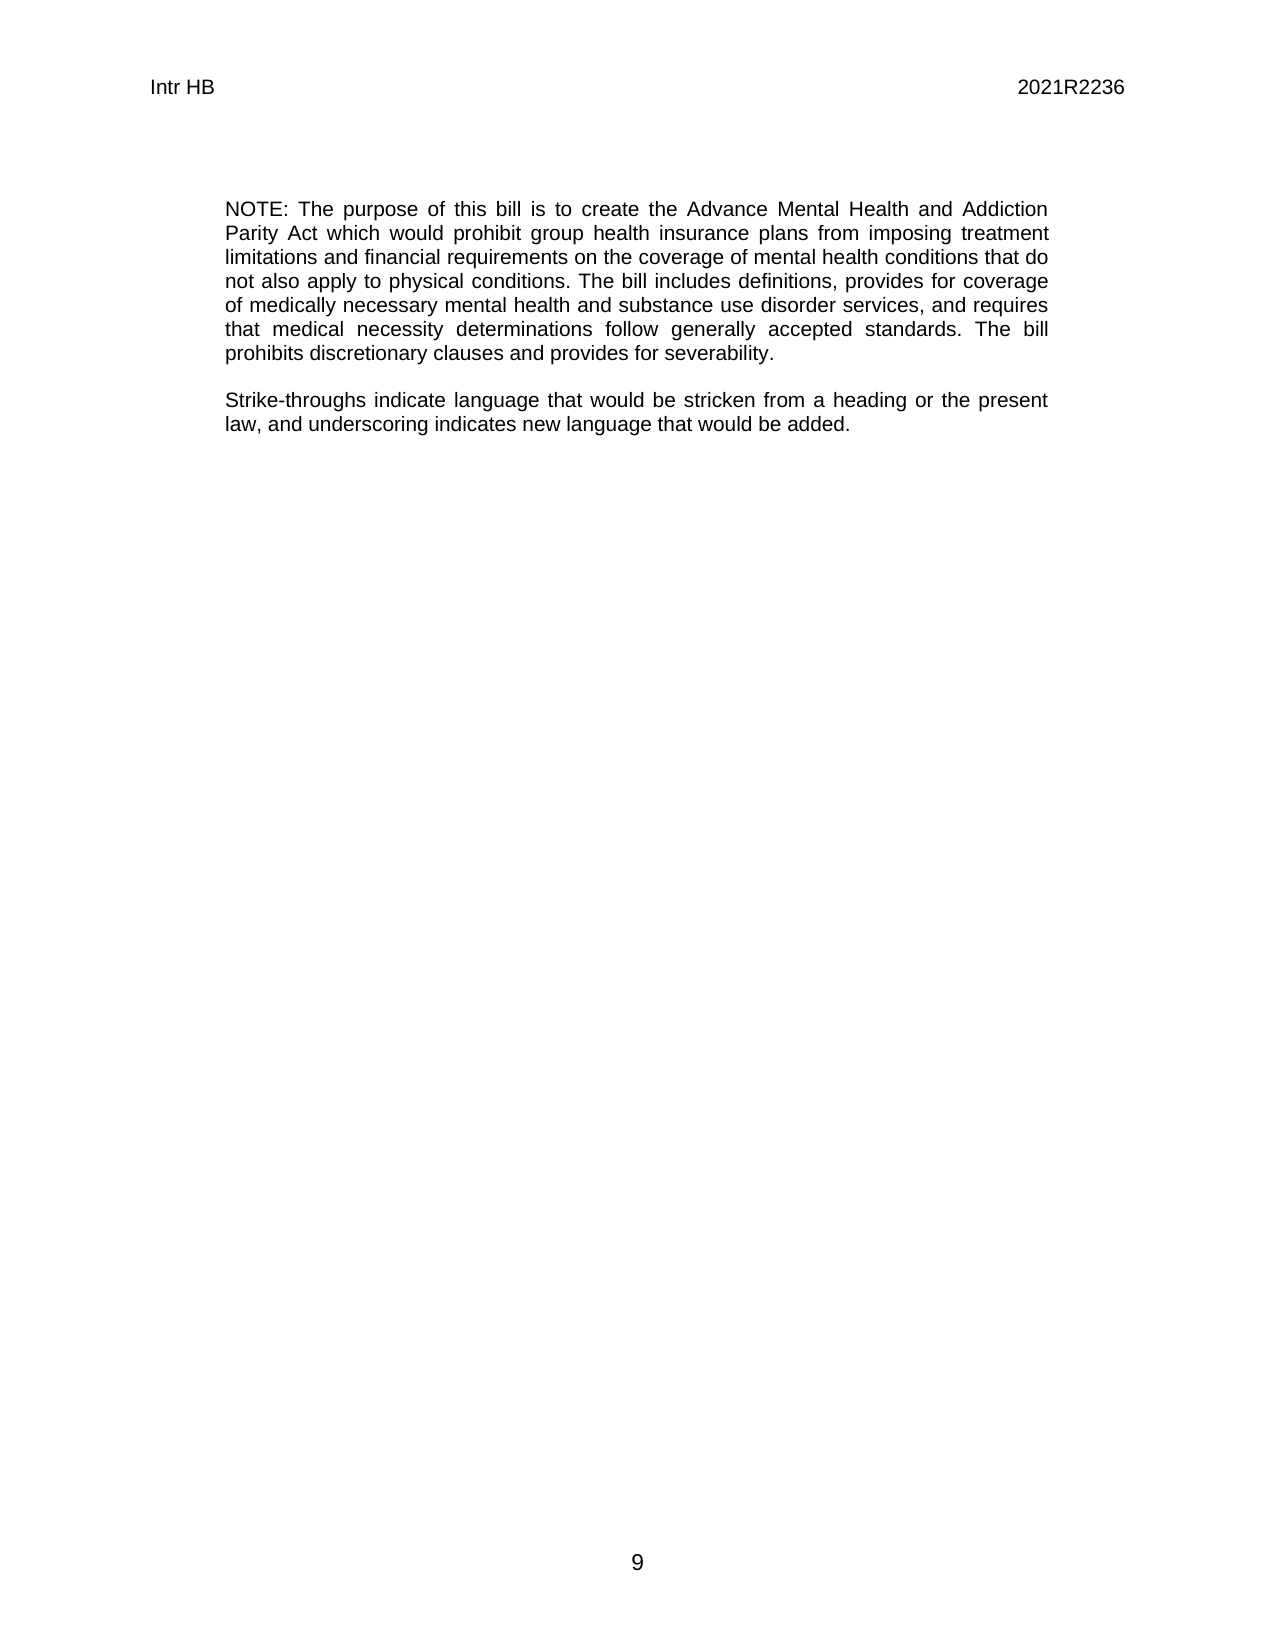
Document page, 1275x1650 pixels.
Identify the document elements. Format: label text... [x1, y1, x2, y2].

text Strike-throughs indicate language that would be stricken from a heading or the present law, and underscoring indicates new language that would be added. [225, 387, 1050, 435]
text NOTE: The purpose of this bill is to create the Advance Mental Health and Addiction Parity Act which would prohibit group health insurance plans from imposing treatment limitations and financial requirements on the coverage of mental health conditions that do not also apply to physical conditions. The bill includes definitions, provides for coverage of medically necessary mental health and substance use disorder services, and requires that medical necessity determinations follow generally accepted standards. The bill prohibits discretionary clauses and provides for severability. [225, 197, 1050, 364]
